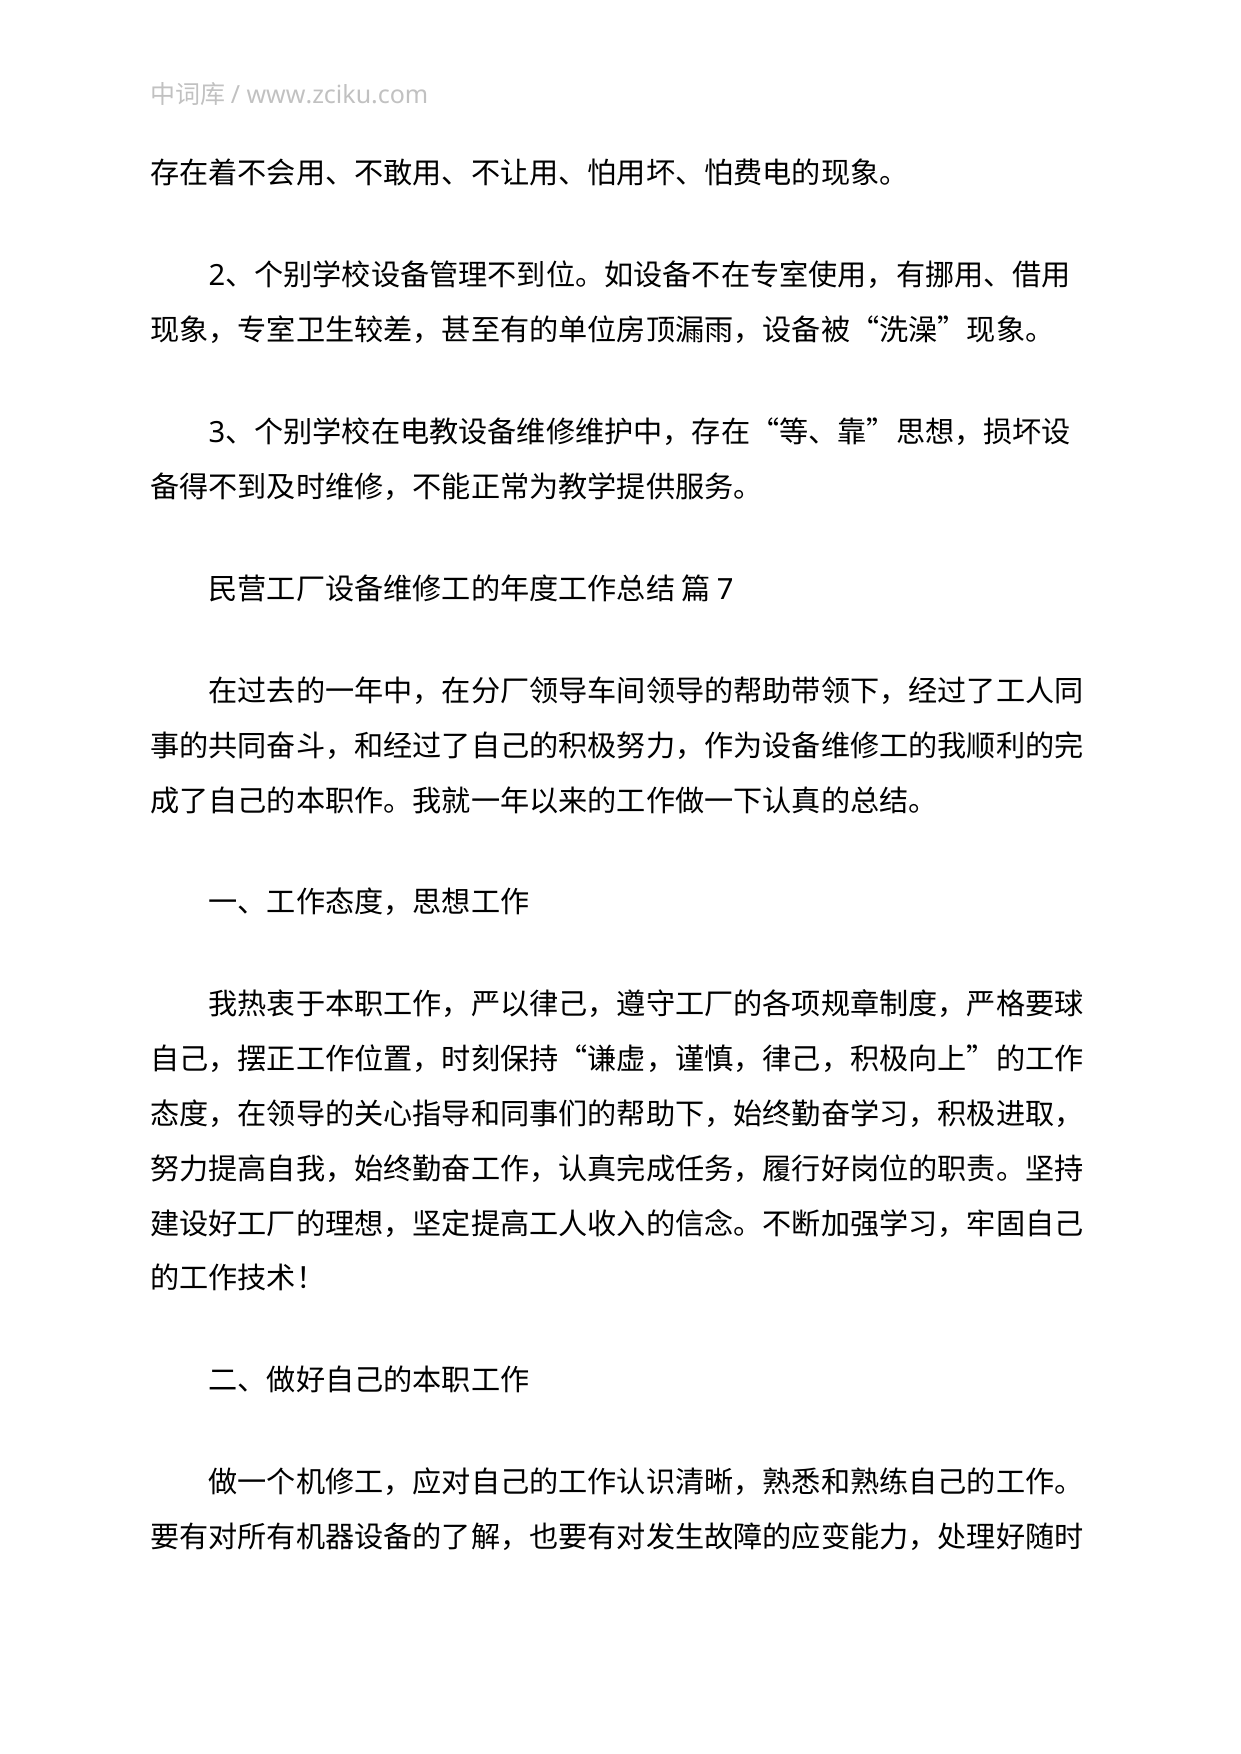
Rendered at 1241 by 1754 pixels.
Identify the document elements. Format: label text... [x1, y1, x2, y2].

text 二、做好自己的本职工作 [150, 1357, 1090, 1399]
text 3、个别学校在电教设备维修维护中，存在“等、靠”思想，损坏设备得不到及时维修，不能正常为教学提供服务。 [150, 408, 1090, 506]
text 一、工作态度，思想工作 [150, 879, 1090, 921]
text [150, 150, 1090, 192]
text 民营工厂设备维修工的年度工作总结 篇7 [150, 565, 1090, 608]
text 2、个别学校设备管理不到位。如设备不在专室使用，有挪用、借用现象，专室卫生较差，甚至有的单位房顶漏雨，设备被“洗澡”现象。 [150, 252, 1090, 349]
text 在过去的一年中，在分厂领导车间领导的帮助带领下，经过了工人同事的共同奋斗，和经过了自己的积极努力，作为设备维修工的我顺利的完成了自己的本职作。我就一年以来的工作做一下认真的总结。 [150, 667, 1090, 819]
text 我热衷于本职工作，严以律己，遵守工厂的各项规章制度，严格要球自己，摆正工作位置，时刻保持“谦虚，谨慎，律己，积极向上”的工作态度，在领导的关心指导和同事们的帮助下，始终勤奋学习，积极进取，努力提高自我，始终勤奋工作，认真完成任务，履行好岗位的职责。坚持建设好工厂的理想，坚定提高工人收入的信念。不断加强学习，牢固自己的工作技术！ [150, 981, 1090, 1297]
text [150, 1459, 1090, 1556]
